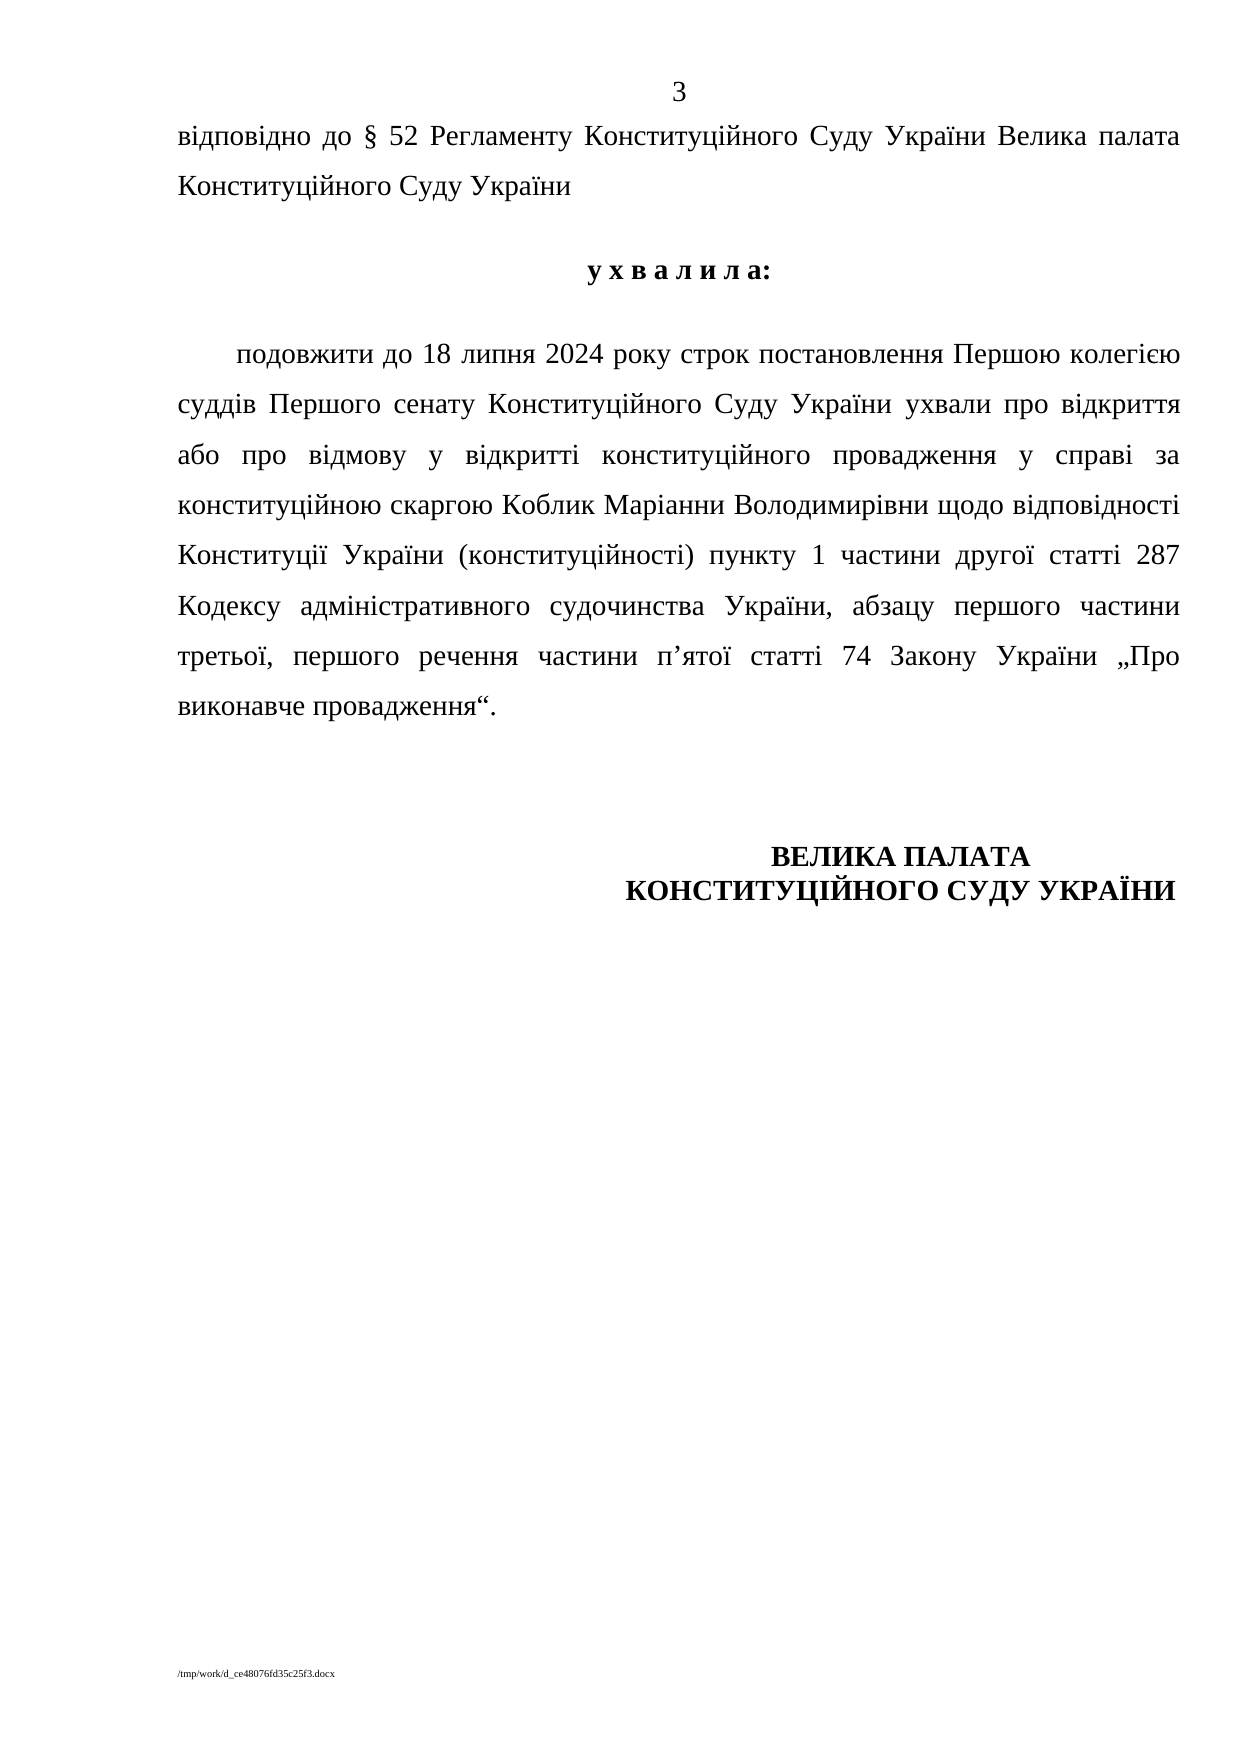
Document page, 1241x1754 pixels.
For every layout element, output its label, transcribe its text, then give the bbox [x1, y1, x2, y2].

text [177, 118, 1181, 202]
text у х в а л и л а: [177, 252, 1181, 286]
text Конституційного Суду України [620, 873, 1181, 906]
text подовжити до 18 липня 2024 року строк постановлення Першою колегією суддів Першого сенату Конституційного Суду України ухвали про відкриття або про відмову у відкритті конституційного провадження у справі за конституційною скаргою Коблик Маріанни Володимирівни щодо відповідності Конституції України (конституційності) пункту 1 частини другої статті 287 Кодексу адміністративного судочинства України, абзацу першого частини третьої, першого речення частини п’ятої статті 74 Закону України „Про виконавче провадження“. [177, 336, 1181, 722]
text Велика палата [620, 839, 1181, 873]
